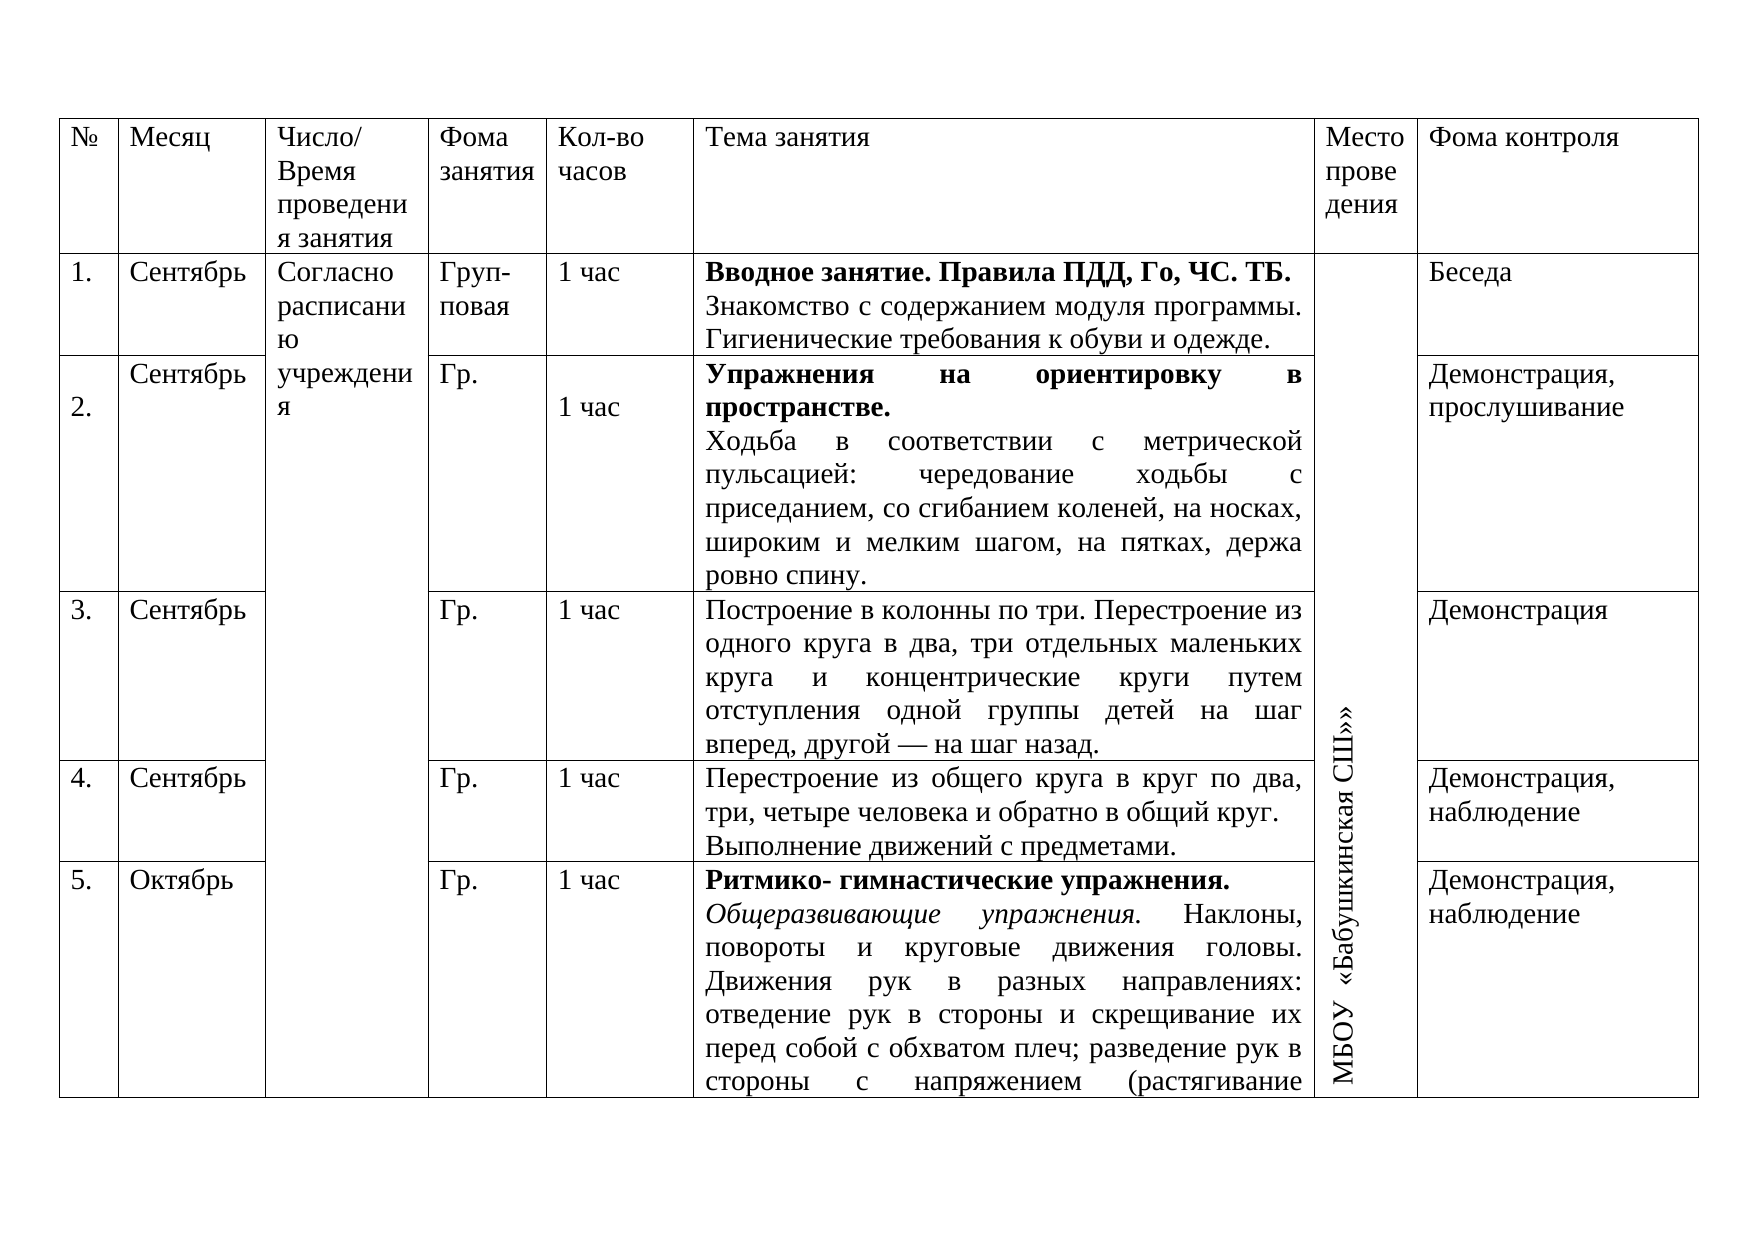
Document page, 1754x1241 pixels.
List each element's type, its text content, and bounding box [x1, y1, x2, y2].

table_cell 1 час [547, 761, 693, 861]
table_cell Гр. [429, 761, 546, 861]
table_cell 1. [60, 254, 118, 355]
table_header Кол-во часов [547, 119, 693, 253]
table_cell Вводное занятие. Правила ПДД, Го, ЧС. ТБ. Знакомство с содержанием модуля программы. Гигиенические требования к обуви и одежде. [694, 254, 1314, 355]
table_cell Сентябрь [119, 592, 265, 759]
table_cell Беседа [1418, 254, 1698, 355]
table_cell Сентябрь [119, 761, 265, 861]
table_cell 3. [60, 592, 118, 759]
table_header Фома занятия [429, 119, 546, 253]
table_cell Демонстрация, наблюдение [1418, 761, 1698, 861]
table_cell 5. [60, 862, 118, 1097]
table_cell Груп-повая [429, 254, 546, 355]
table_cell 1 час [547, 592, 693, 759]
table_cell Гр. [429, 862, 546, 1097]
table_header Месяц [119, 119, 265, 253]
table_cell Перестроение из общего круга в круг по два, три, четыре человека и обратно в общий круг. Выполнение движений с предметами. [694, 761, 1314, 861]
table_cell Гр. [429, 356, 546, 591]
table_cell 1 час [547, 356, 693, 591]
table_header № [60, 119, 118, 253]
table_header Тема занятия [694, 119, 1314, 253]
table_cell Сентябрь [119, 254, 265, 355]
table_cell Демонстрация, прослушивание [1418, 356, 1698, 591]
table_cell Построение в колонны по три. Перестроение из одного круга в два, три отдельных маленьких круга и концентрические круги путем отступления одной группы детей на шаг вперед, другой — на шаг назад. [694, 592, 1314, 759]
table_header Фома контроля [1418, 119, 1698, 253]
table_cell Упражнения на ориентировку в пространстве. Ходьба в соответствии с метрической пульсацией: чередование ходьбы с приседанием, со сгибанием коленей, на носках, широким и мелким шагом, на пятках, держа ровно спину. [694, 356, 1314, 591]
table_header Число/ Время проведения занятия [266, 119, 428, 253]
table_cell 1 час [547, 254, 693, 355]
table_cell Согласно расписанию учреждения [266, 254, 428, 1097]
table_cell 1 час [547, 862, 693, 1097]
table_cell Демонстрация [1418, 592, 1698, 759]
table_cell 4. [60, 761, 118, 861]
table_cell Гр. [429, 592, 546, 759]
table_cell 2. [60, 356, 118, 591]
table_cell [694, 862, 1314, 1097]
table_cell Сентябрь [119, 356, 265, 591]
table_header Место проведения [1315, 119, 1417, 253]
table_cell МБОУ «Бабушкинская СШ»» [1315, 254, 1417, 1097]
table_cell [1418, 862, 1698, 1097]
table_cell Октябрь [119, 862, 265, 1097]
